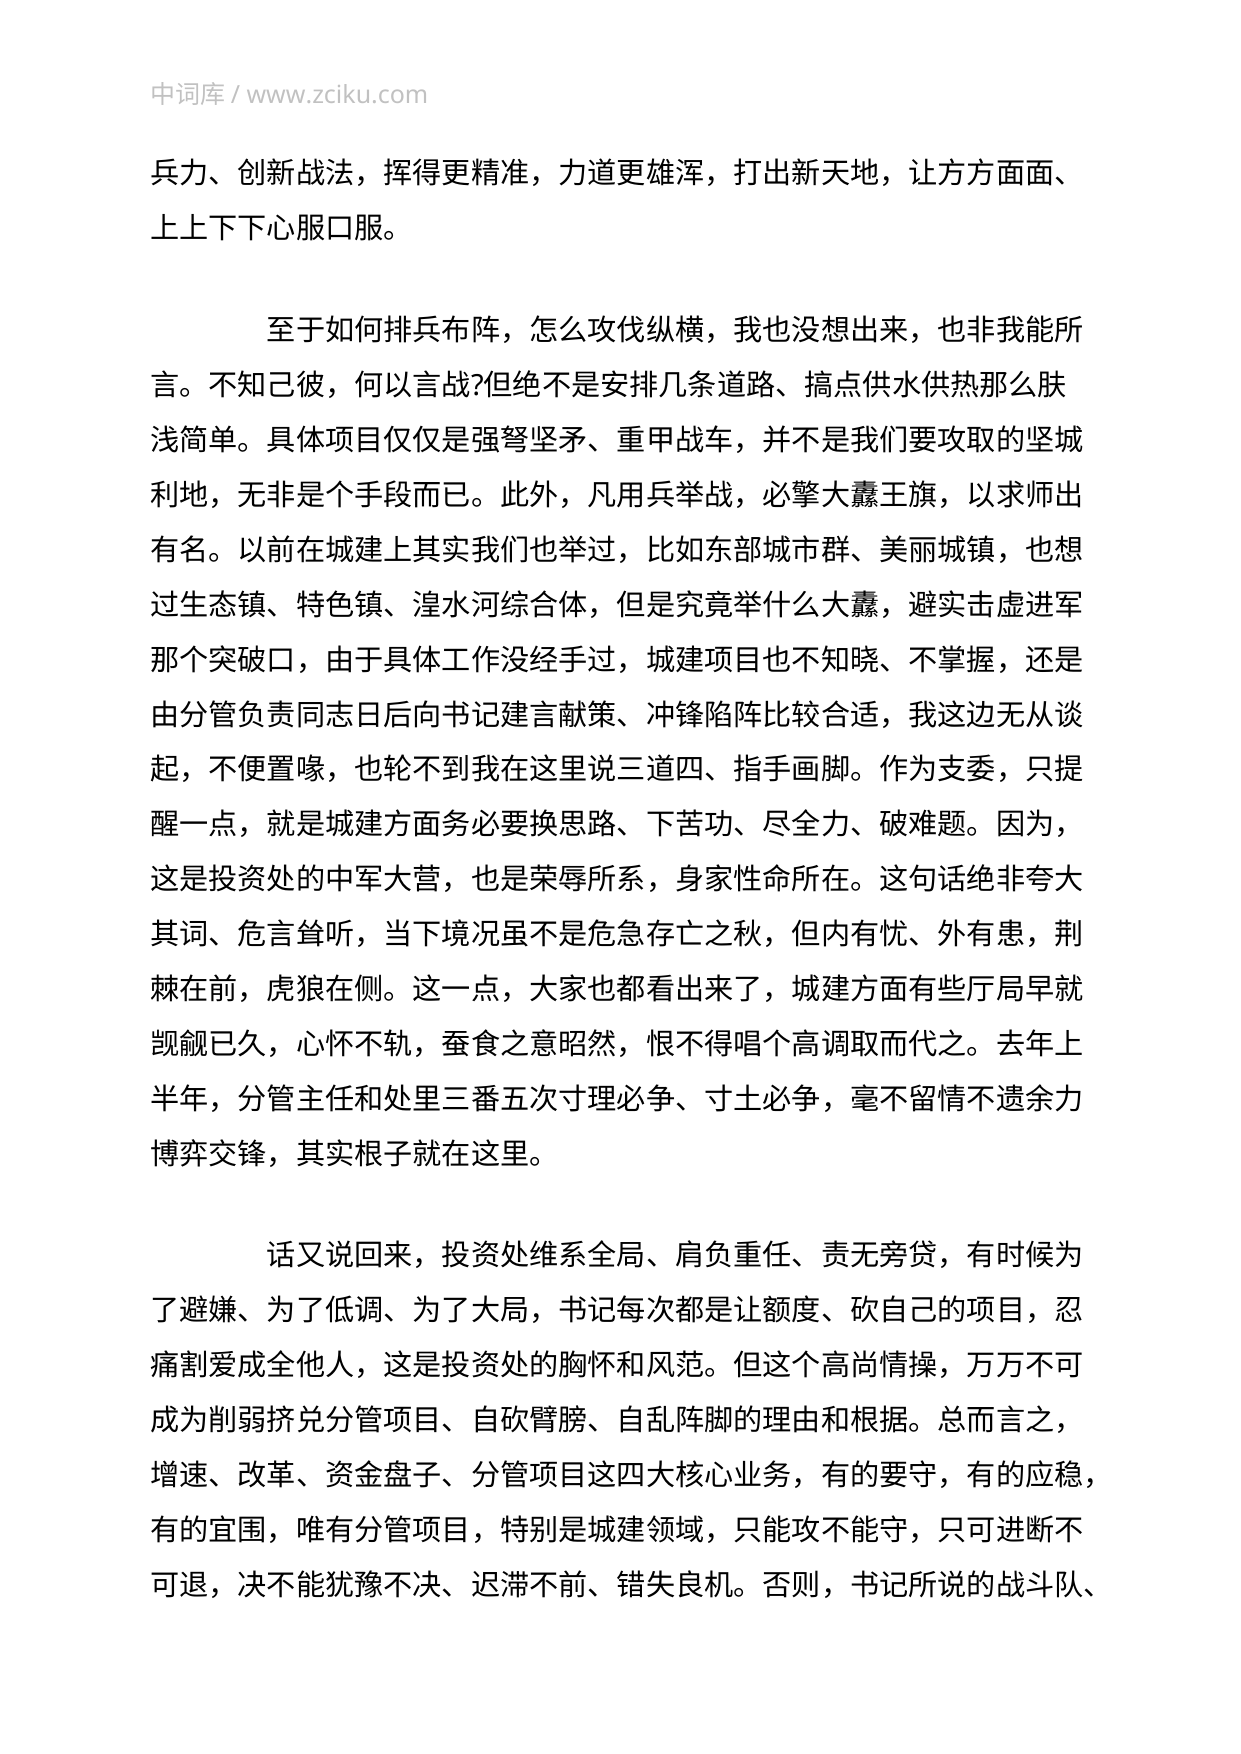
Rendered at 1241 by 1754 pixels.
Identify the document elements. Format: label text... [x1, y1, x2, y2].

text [150, 1232, 1090, 1604]
text 至于如何排兵布阵，怎么攻伐纵横，我也没想出来，也非我能所言。不知己彼，何以言战?但绝不是安排几条道路、搞点供水供热那么肤浅简单。具体项目仅仅是强弩坚矛、重甲战车，并不是我们要攻取的坚城利地，无非是个手段而已。此外，凡用兵举战，必擎大纛王旗，以求师出有名。以前在城建上其实我们也举过，比如东部城市群、美丽城镇，也想过生态镇、特色镇、湟水河综合体，但是究竟举什么大纛，避实击虚进军那个突破口，由于具体工作没经手过，城建项目也不知晓、不掌握，还是由分管负责同志日后向书记建言献策、冲锋陷阵比较合适，我这边无从谈起，不便置喙，也轮不到我在这里说三道四、指手画脚。作为支委，只提醒一点，就是城建方面务必要换思路、下苦功、尽全力、破难题。因为，这是投资处的中军大营，也是荣辱所系，身家性命所在。这句话绝非夸大其词、危言耸听，当下境况虽不是危急存亡之秋，但内有忧、外有患，荆棘在前，虎狼在侧。这一点，大家也都看出来了，城建方面有些厅局早就觊觎已久，心怀不轨，蚕食之意昭然，恨不得唱个高调取而代之。去年上半年，分管主任和处里三番五次寸理必争、寸土必争，毫不留情不遗余力博弈交锋，其实根子就在这里。 [150, 307, 1090, 1172]
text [150, 150, 1090, 247]
